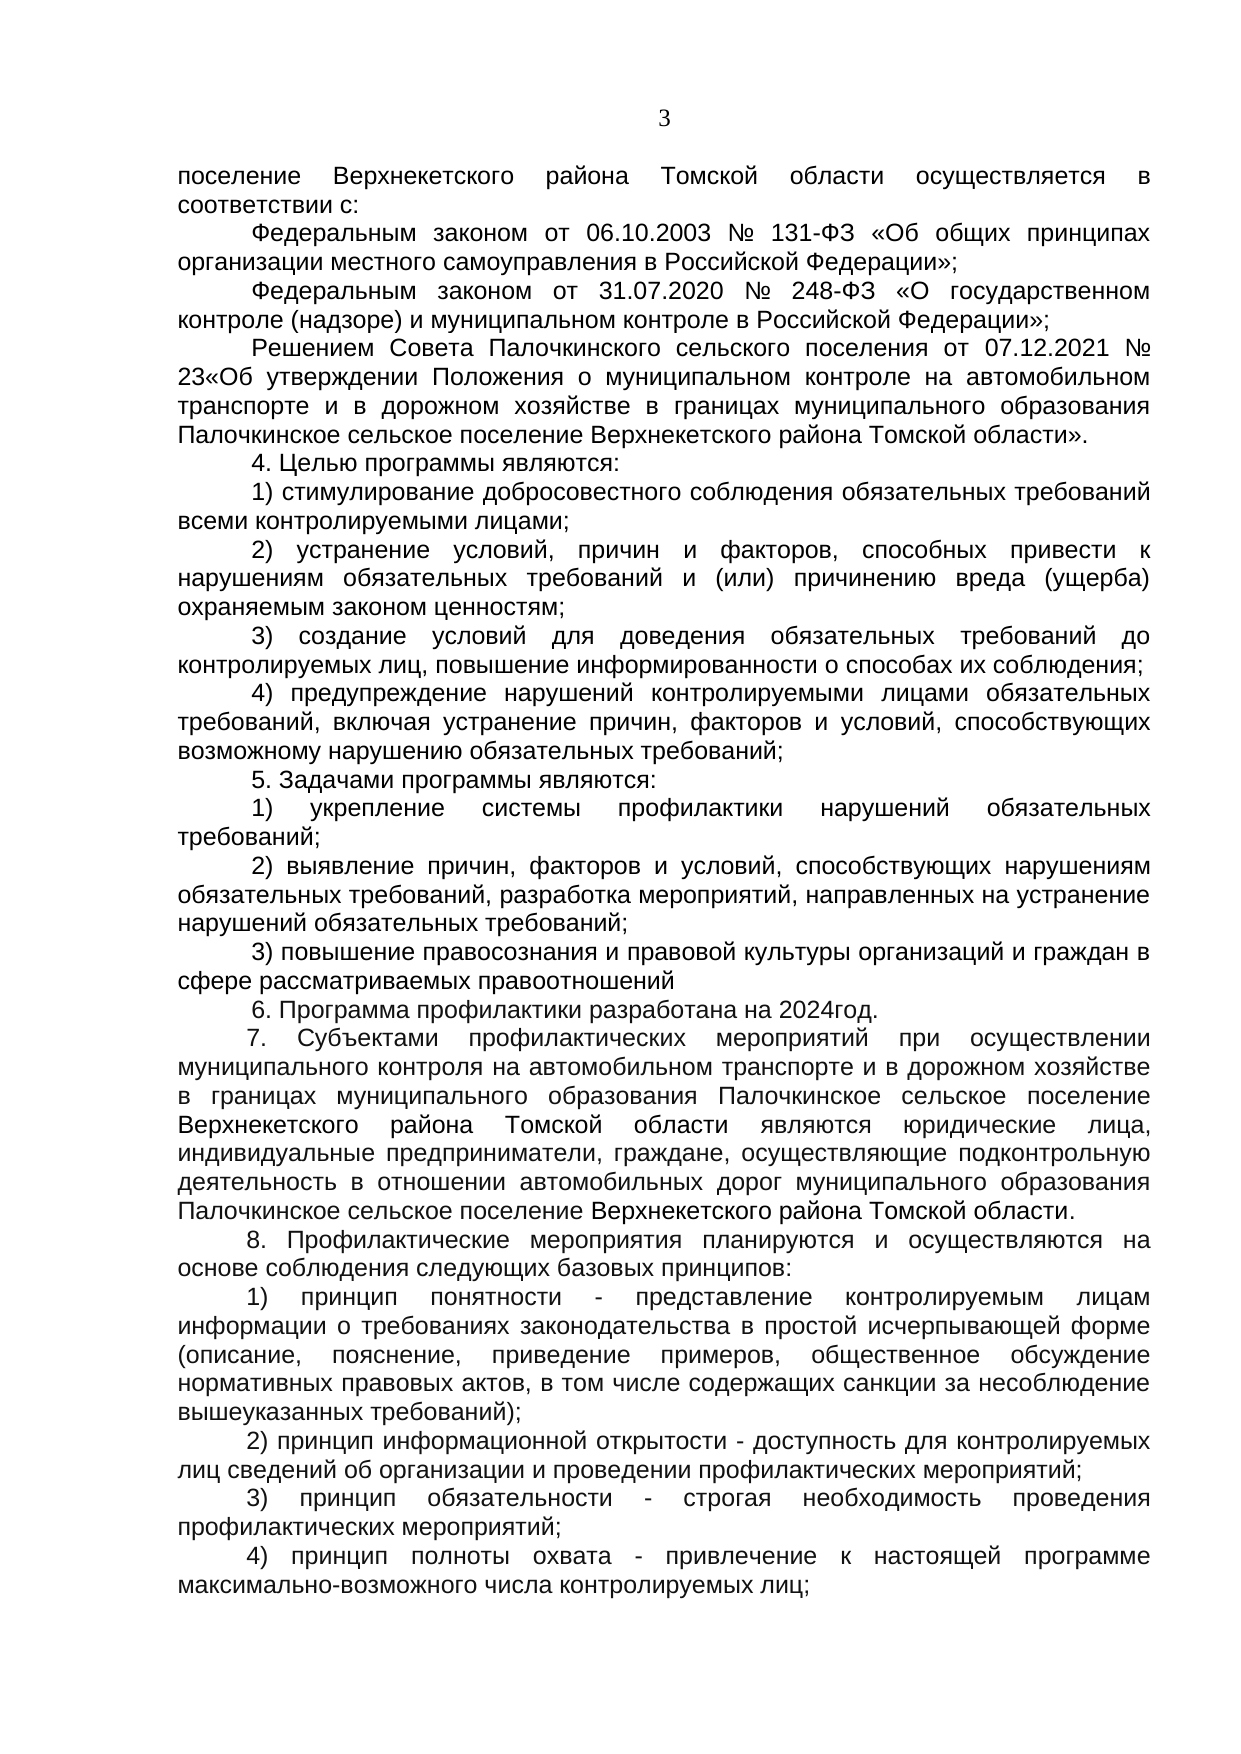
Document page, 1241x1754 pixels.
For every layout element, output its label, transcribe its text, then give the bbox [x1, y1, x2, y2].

text 3) создание условий для доведения обязательных требований до контролируемых лиц, повышение информированности о способах их соблюдения; [177, 621, 1152, 678]
text 1) укрепление системы профилактики нарушений обязательных требований; [177, 793, 1152, 851]
text Решением Совета Палочкинского сельского поселения от 07.12.2021 № 23«Об утверждении Положения о муниципальном контроле на автомобильном транспорте и в дорожном хозяйстве в границах муниципального образования Палочкинское сельское поселение Верхнекетского района Томской области». [177, 333, 1152, 448]
text 5. Задачами программы являются: [177, 764, 1152, 793]
text 2) устранение условий, причин и факторов, способных привести к нарушениям обязательных требований и (или) причинению вреда (ущерба) охраняемым законом ценностям; [177, 534, 1152, 621]
text 2) принцип информационной открытости - доступность для контролируемых лиц сведений об организации и проведении профилактических мероприятий; [177, 1426, 1152, 1483]
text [177, 161, 1152, 218]
text 3) повышение правосознания и правовой культуры организаций и граждан в сфере рассматриваемых правоотношений [177, 937, 1152, 994]
text Федеральным законом от 31.07.2020 № 248-ФЗ «О государственном контроле (надзоре) и муниципальном контроле в Российской Федерации»; [177, 276, 1152, 333]
text 7. Субъектами профилактических мероприятий при осуществлении муниципального контроля на автомобильном транспорте и в дорожном хозяйстве в границах муниципального образования Палочкинское сельское поселение Верхнекетского района Томской области являются юридические лица, индивидуальные предприниматели, граждане, осуществляющие подконтрольную деятельность в отношении автомобильных дорог муниципального образования Палочкинское сельское поселение Верхнекетского района Томской области. [177, 1023, 1152, 1224]
text 1) принцип понятности - представление контролируемым лицам информации о требованиях законодательства в простой исчерпывающей форме (описание, пояснение, приведение примеров, общественное обсуждение нормативных правовых актов, в том числе содержащих санкции за несоблюдение вышеуказанных требований); [177, 1282, 1152, 1426]
text 2) выявление причин, факторов и условий, способствующих нарушениям обязательных требований, разработка мероприятий, направленных на устранение нарушений обязательных требований; [177, 851, 1152, 937]
text 4) предупреждение нарушений контролируемыми лицами обязательных требований, включая устранение причин, факторов и условий, способствующих возможному нарушению обязательных требований; [177, 678, 1152, 764]
text Федеральным законом от 06.10.2003 № 131-ФЗ «Об общих принципах организации местного самоуправления в Российской Федерации»; [177, 218, 1152, 276]
text 6. Программа профилактики разработана на 2024год. [177, 994, 1152, 1023]
text 1) стимулирование добросовестного соблюдения обязательных требований всеми контролируемыми лицами; [177, 477, 1152, 534]
text 8. Профилактические мероприятия планируются и осуществляются на основе соблюдения следующих базовых принципов: [177, 1224, 1152, 1282]
text 3) принцип обязательности - строгая необходимость проведения профилактических мероприятий; [177, 1483, 1152, 1541]
text 4) принцип полноты охвата - привлечение к настоящей программе максимально-возможного числа контролируемых лиц; [177, 1541, 1152, 1598]
text 4. Целью программы являются: [177, 448, 1152, 477]
